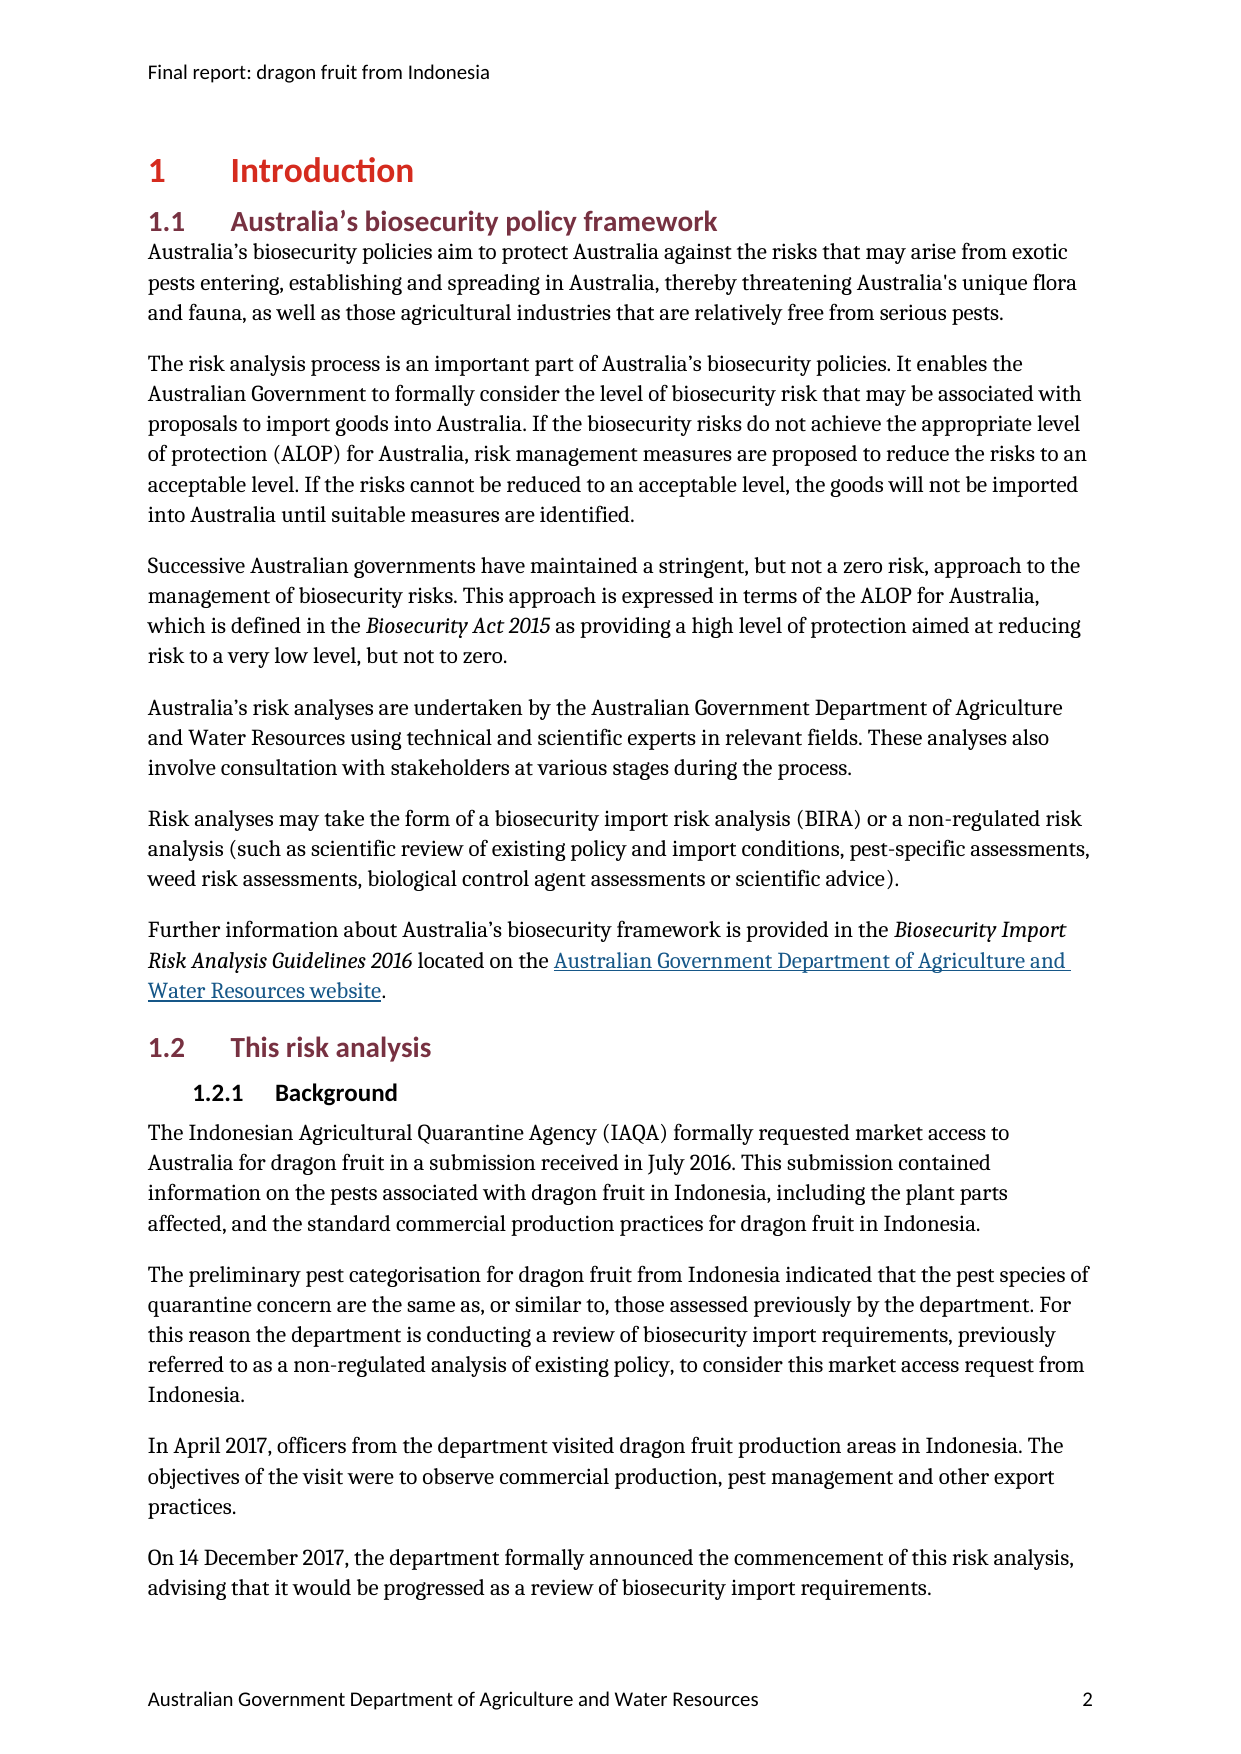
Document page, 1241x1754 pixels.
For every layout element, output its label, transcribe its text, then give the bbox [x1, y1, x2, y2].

text The Indonesian Agricultural Quarantine Agency (IAQA) formally requested market access to Australia for dragon fruit in a submission received in July 2016. This submission contained information on the pests associated with dragon fruit in Indonesia, including the plant parts affected, and the standard commercial production practices for dragon fruit in Indonesia. [148, 1120, 1092, 1237]
subtitle Introduction [148, 148, 1092, 191]
text The preliminary pest categorisation for dragon fruit from Indonesia indicated that the pest species of quarantine concern are the same as, or similar to, those assessed previously by the department. For this reason the department is conducting a review of biosecurity import requirements, previously referred to as a non-regulated analysis of existing policy, to consider this market access request from Indonesia. [148, 1261, 1092, 1409]
text In April 2017, officers from the department visited dragon fruit production areas in Indonesia. The objectives of the visit were to observe commercial production, pest management and other export practices. [148, 1433, 1092, 1520]
text Australia’s biosecurity policies aim to protect Australia against the risks that may arise from exotic pests entering, establishing and spreading in Australia, thereby threatening Australia's unique flora and fauna, as well as those agricultural industries that are relatively free from serious pests. [148, 239, 1092, 326]
text Australia’s risk analyses are undertaken by the Australian Government Department of Agriculture and Water Resources using technical and scientific experts in relevant fields. These analyses also involve consultation with stakeholders at various stages during the process. [148, 694, 1092, 781]
text The risk analysis process is an important part of Australia’s biosecurity policies. It enables the Australian Government to formally consider the level of biosecurity risk that may be associated with proposals to import goods into Australia. If the biosecurity risks do not achieve the appropriate level of protection (ALOP) for Australia, risk management measures are proposed to reduce the risks to an acceptable level. If the risks cannot be reduced to an acceptable level, the goods will not be imported into Australia until suitable measures are identified. [148, 351, 1092, 528]
text On 14 December 2017, the department formally announced the commencement of this risk analysis, advising that it would be progressed as a review of biosecurity import requirements. [148, 1545, 1092, 1601]
subtitle Background [192, 1077, 1092, 1107]
subtitle Australia’s biosecurity policy framework [148, 203, 1092, 239]
text Further information about Australia’s biosecurity framework is provided in the Biosecurity Import Risk Analysis Guidelines 2016 located on the Australian Government Department of Agriculture and Water Resources website. [148, 917, 1092, 1004]
text Successive Australian governments have maintained a stringent, but not a zero risk, approach to the management of biosecurity risks. This approach is expressed in terms of the ALOP for Australia, which is defined in the Biosecurity Act 2015 as providing a high level of protection aimed at reducing risk to a very low level, but not to zero. [148, 553, 1092, 669]
text Risk analyses may take the form of a biosecurity import risk analysis (BIRA) or a non-regulated risk analysis (such as scientific review of existing policy and import conditions, pest-specific assessments, weed risk assessments, biological control agent assessments or scientific advice). [148, 806, 1092, 892]
subtitle This risk analysis [148, 1029, 1092, 1064]
